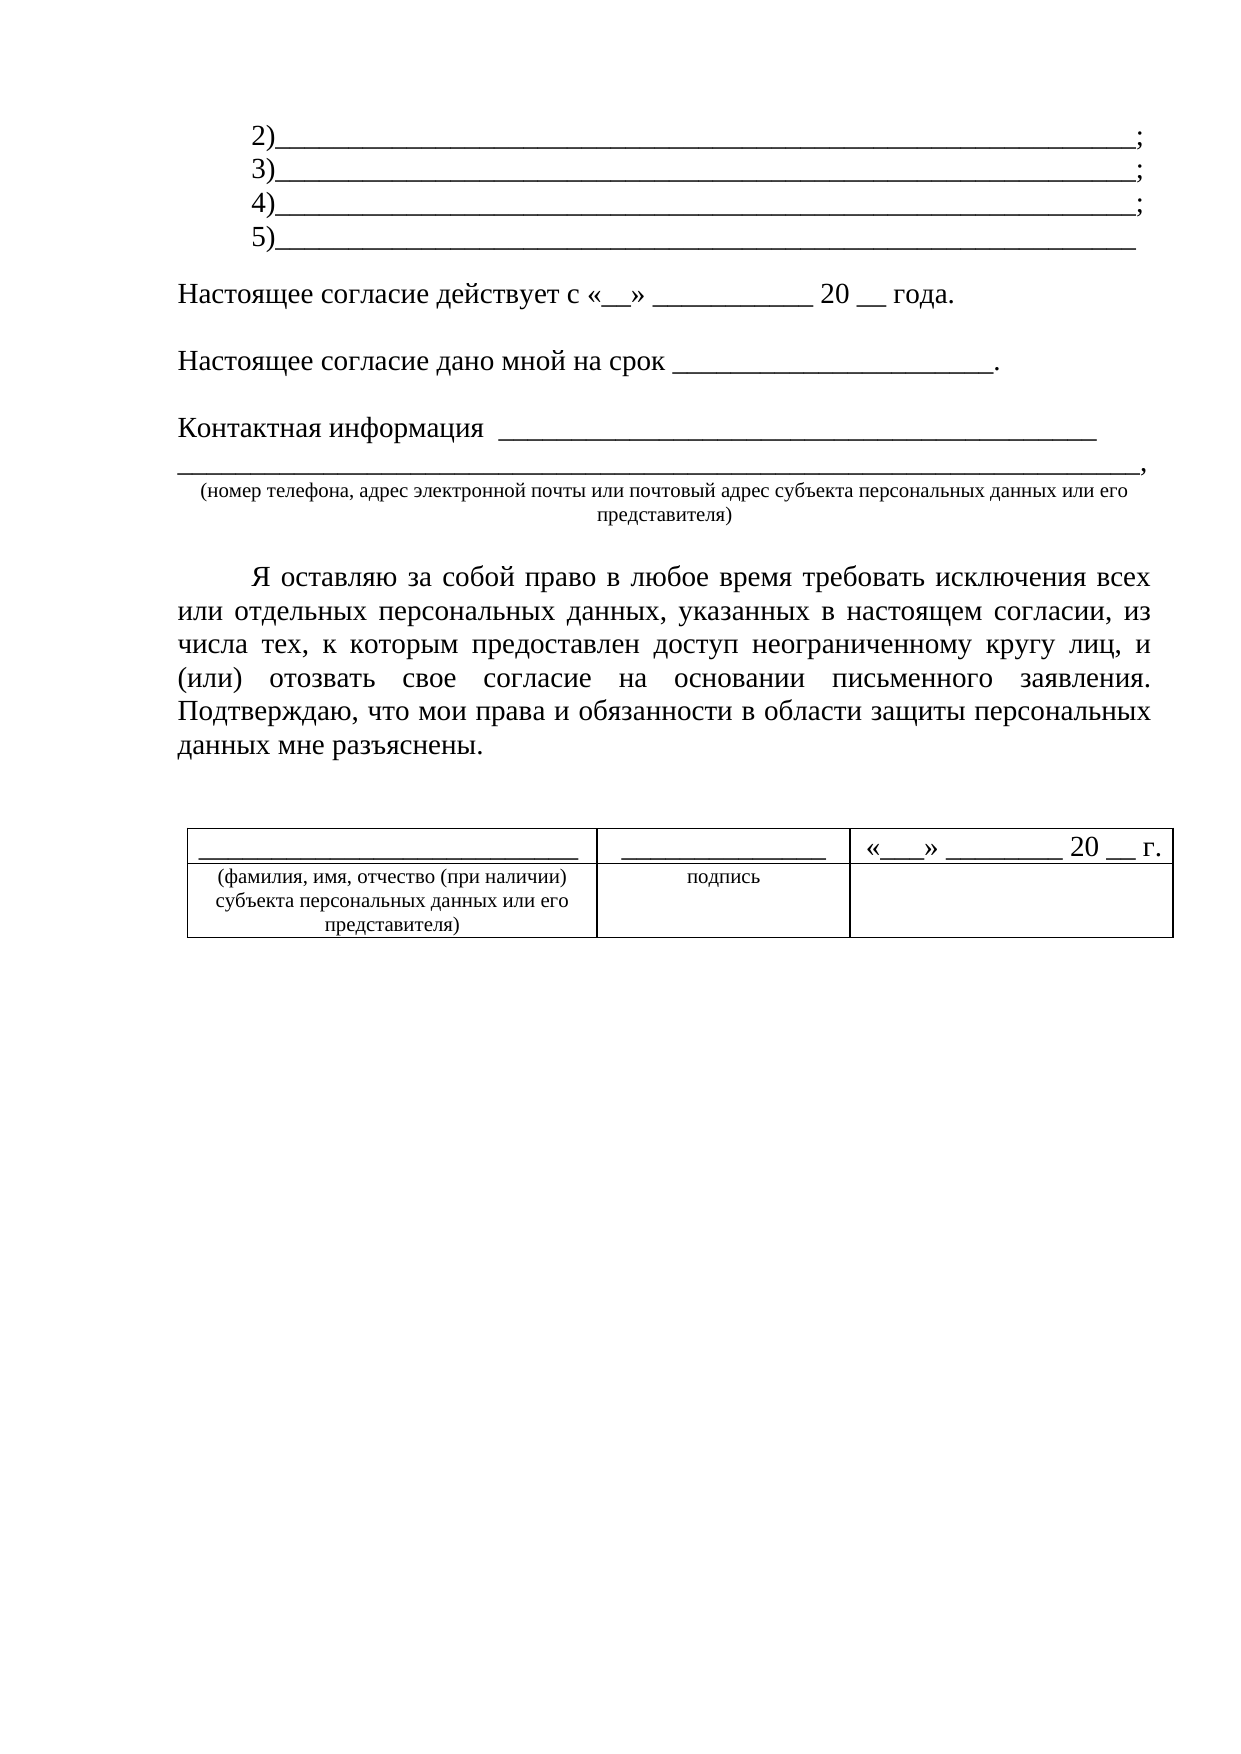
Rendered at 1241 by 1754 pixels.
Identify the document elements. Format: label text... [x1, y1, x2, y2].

text Настоящее согласие дано мной на срок ______________________. [177, 343, 1152, 377]
text (номер телефона, адрес электронной почты или почтовый адрес субъекта персональных данных или его представителя) [177, 478, 1152, 526]
text 3)___________________________________________________________; [177, 152, 1152, 185]
text Контактная информация _________________________________________ [177, 411, 1152, 444]
text Я оставляю за собой право в любое время требовать исключения всех или отдельных персональных данных, указанных в настоящем согласии, из числа тех, к которым предоставлен доступ неограниченному кругу лиц, и (или) отозвать свое согласие на основании письменного заявления. Подтверждаю, что мои права и обязанности в области защиты персональных данных мне разъяснены. [177, 559, 1152, 761]
table_header __________________________ [188, 829, 596, 863]
text __________________________________________________________________, [177, 444, 1152, 478]
table_cell подпись [598, 864, 849, 936]
table_cell [851, 864, 1172, 936]
table_header ______________ [598, 829, 849, 863]
table_header «___» ________ 20 __ г. [851, 829, 1172, 863]
text Настоящее согласие действует с «__» ___________ 20 __ года. [177, 276, 1152, 310]
text 2)___________________________________________________________; [177, 118, 1152, 152]
text 4)___________________________________________________________; [177, 185, 1152, 219]
table_cell (фамилия, имя, отчество (при наличии) субъекта персональных данных или его представителя) [188, 864, 596, 936]
text 5)___________________________________________________________ [177, 219, 1152, 252]
